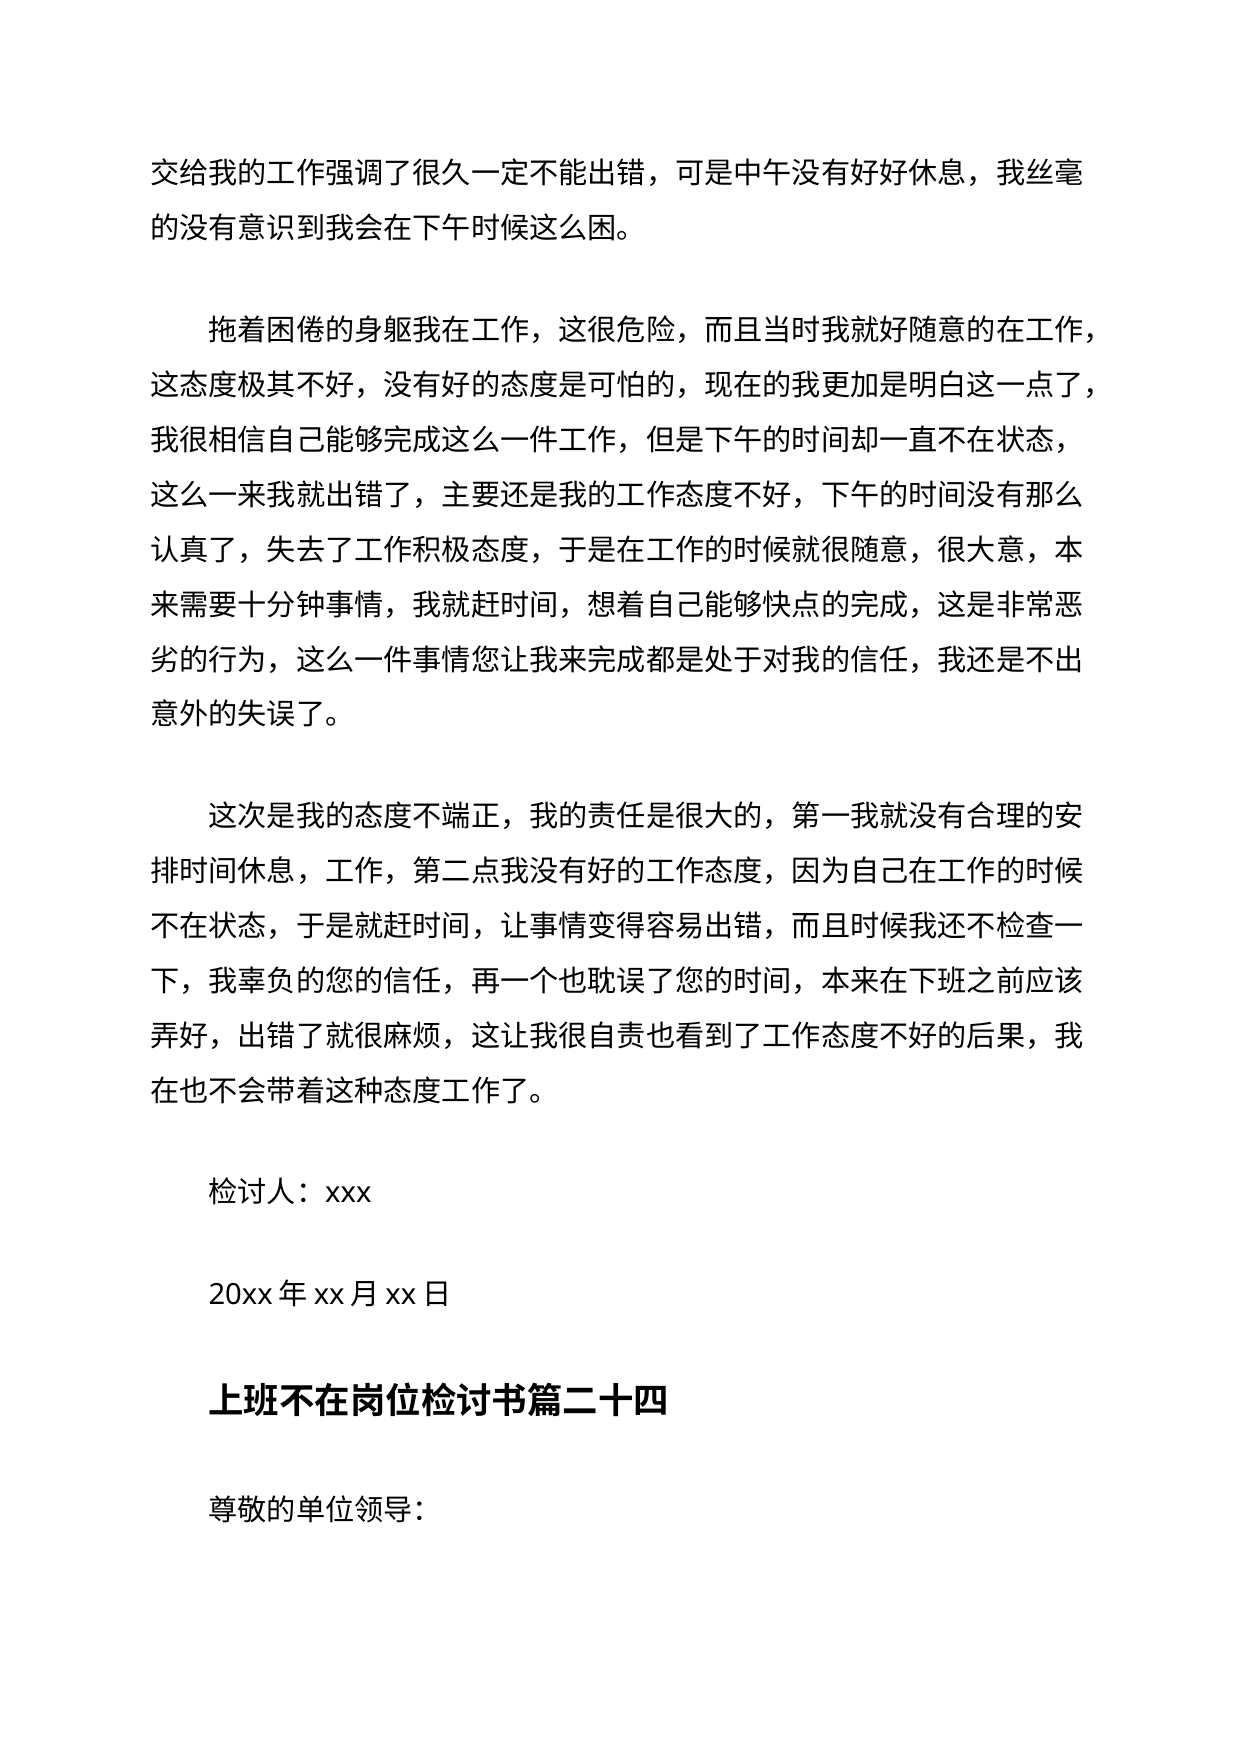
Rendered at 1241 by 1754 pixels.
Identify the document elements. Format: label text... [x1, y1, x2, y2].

text 尊敬的单位领导： [150, 1486, 1090, 1529]
text 检讨人：xxx [150, 1169, 1090, 1211]
text 上班不在岗位检讨书篇二十四 [150, 1373, 1090, 1424]
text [150, 150, 1090, 247]
text 这次是我的态度不端正，我的责任是很大的，第一我就没有合理的安排时间休息，工作，第二点我没有好的工作态度，因为自己在工作的时候不在状态，于是就赶时间，让事情变得容易出错，而且时候我还不检查一下，我辜负的您的信任，再一个也耽误了您的时间，本来在下班之前应该弄好，出错了就很麻烦，这让我很自责也看到了工作态度不好的后果，我在也不会带着这种态度工作了。 [150, 793, 1090, 1109]
text 20xx年xx月xx日 [150, 1271, 1090, 1313]
text 拖着困倦的身躯我在工作，这很危险，而且当时我就好随意的在工作，这态度极其不好，没有好的态度是可怕的，现在的我更加是明白这一点了，我很相信自己能够完成这么一件工作，但是下午的时间却一直不在状态，这么一来我就出错了，主要还是我的工作态度不好，下午的时间没有那么认真了，失去了工作积极态度，于是在工作的时候就很随意，很大意，本来需要十分钟事情，我就赶时间，想着自己能够快点的完成，这是非常恶劣的行为，这么一件事情您让我来完成都是处于对我的信任，我还是不出意外的失误了。 [150, 307, 1090, 733]
